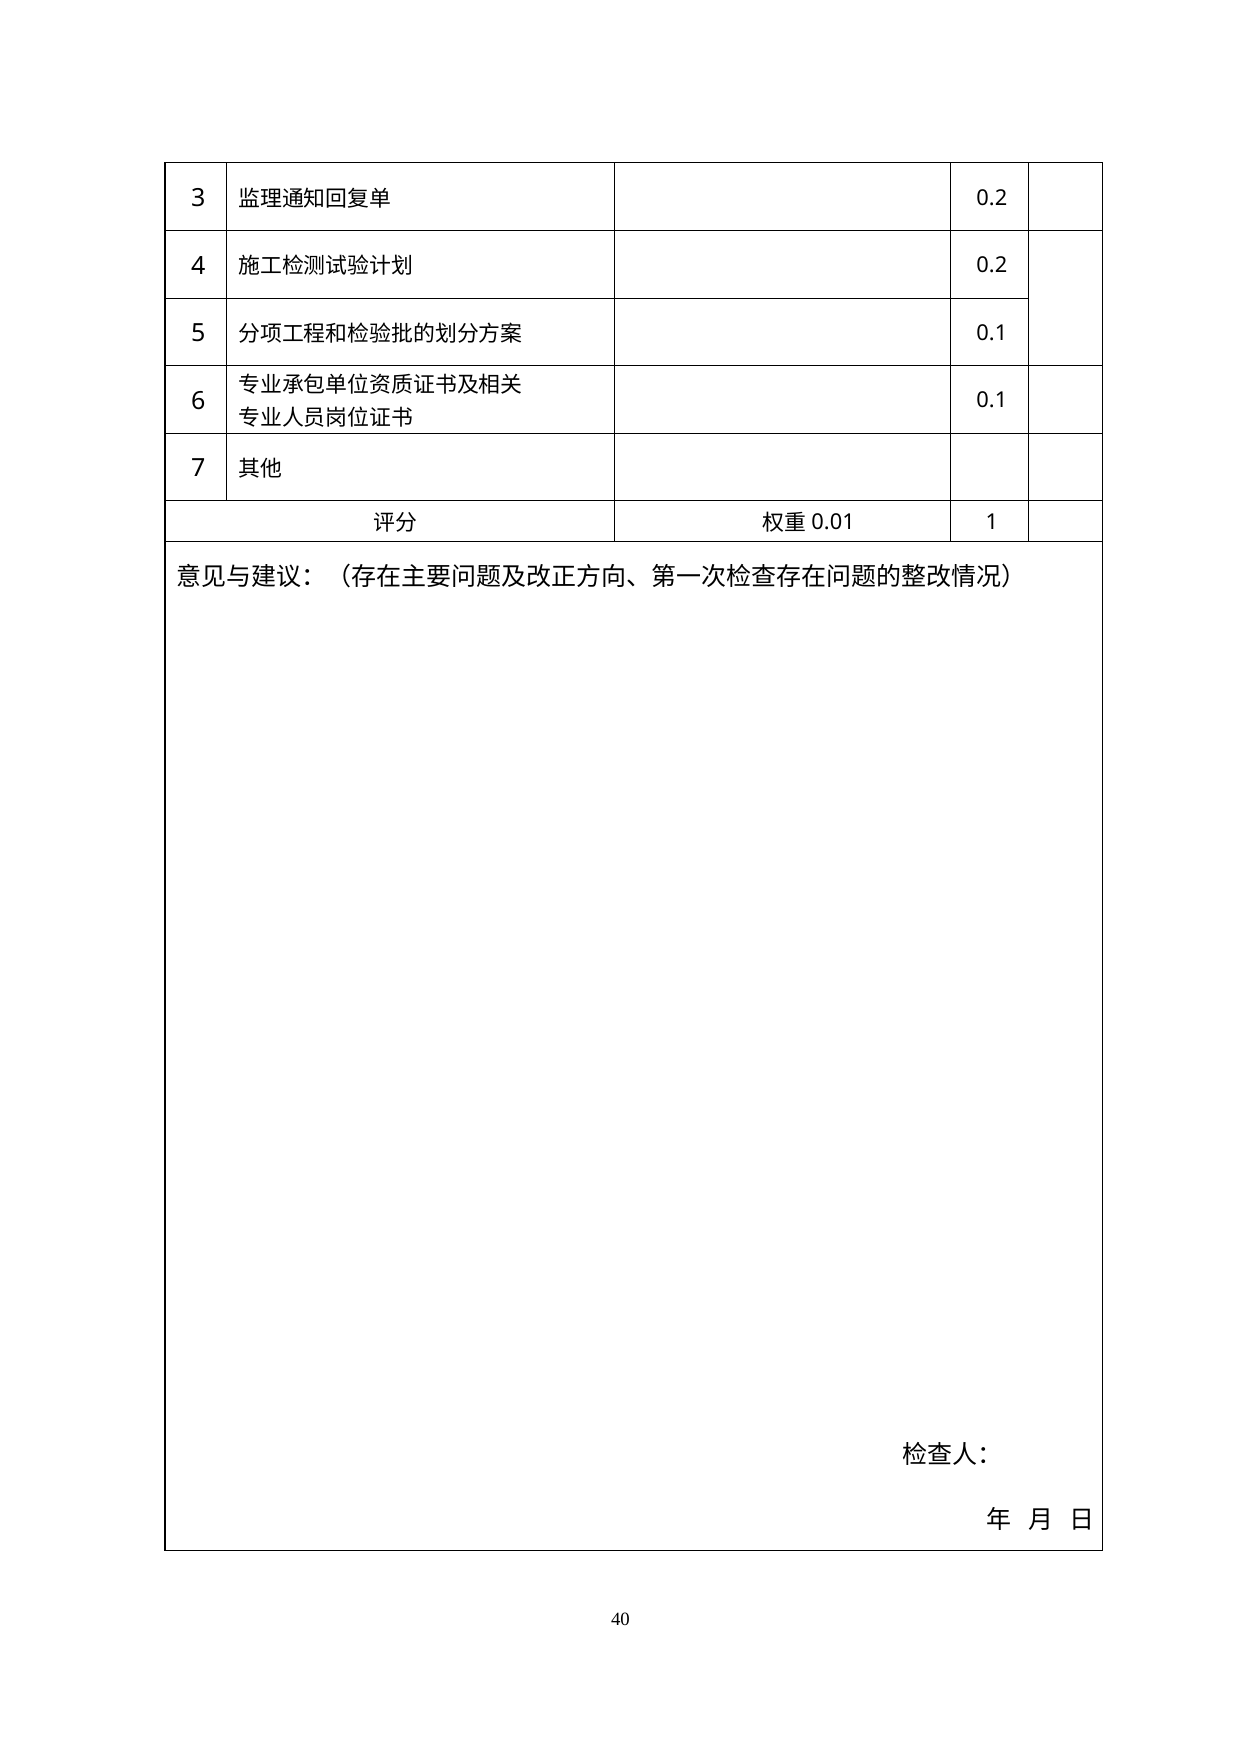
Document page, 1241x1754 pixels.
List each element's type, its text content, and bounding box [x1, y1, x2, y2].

table_cell 0.2 [951, 163, 1028, 230]
table_cell 其他 [227, 434, 614, 500]
table_cell 6 [166, 366, 226, 433]
table_cell 7 [166, 434, 226, 500]
table_cell 0.1 [951, 299, 1028, 365]
table_cell [1029, 366, 1102, 433]
table_cell [615, 163, 950, 230]
table_cell [1029, 434, 1102, 500]
table_cell [951, 434, 1028, 500]
table_cell 0.1 [951, 366, 1028, 433]
table_cell 0.2 [951, 231, 1028, 298]
table_cell [615, 434, 950, 500]
table_cell [615, 366, 950, 433]
table_cell 施工检测试验计划 [227, 231, 614, 298]
table_cell 1 [951, 501, 1028, 541]
table_cell [615, 231, 950, 298]
table_cell 4 [166, 231, 226, 298]
table_cell 3 [166, 163, 226, 230]
table_cell 权重 0.01 [615, 501, 950, 541]
table_cell 意见与建议：（存在主要问题及改正方向、第一次检查存在问题的整改情况） 检查人： 年 月 日 [166, 542, 1102, 1550]
table_cell 评分 [166, 501, 614, 541]
table_cell [1029, 501, 1102, 541]
table_cell 监理通知回复单 [227, 163, 614, 230]
table_cell [1029, 163, 1102, 230]
table_cell [615, 299, 950, 365]
table_cell [1029, 231, 1102, 365]
table_cell 5 [166, 299, 226, 365]
table_cell 分项工程和检验批的划分方案 [227, 299, 614, 365]
table_cell 专业承包单位资质证书及相关 专业人员岗位证书 [227, 366, 614, 433]
